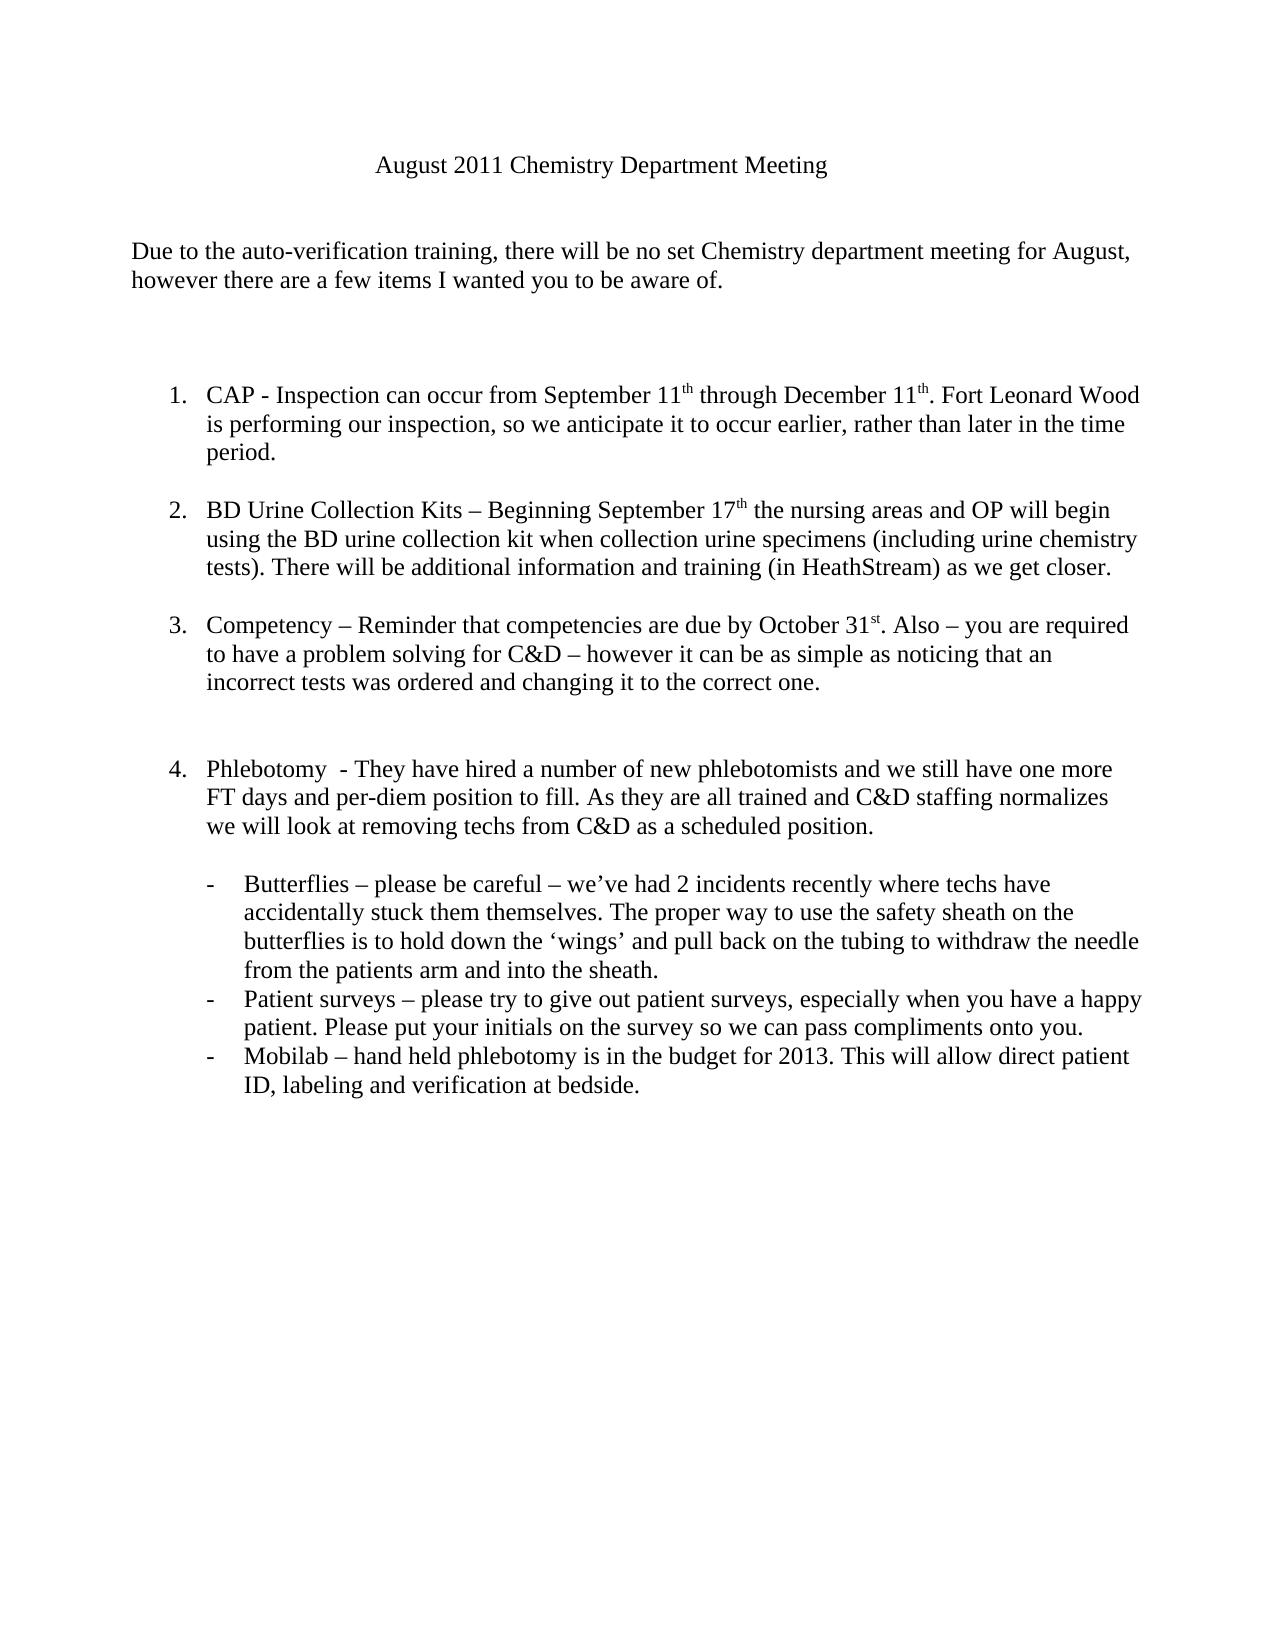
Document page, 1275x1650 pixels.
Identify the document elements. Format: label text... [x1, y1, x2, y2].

list Butterflies – please be careful – we’ve had 2 incidents recently where techs have accidentally stuck them themselves. The proper way to use the safety sheath on the butterflies is to hold down the ‘wings’ and pull back on the tubing to withdraw the needle from the patients arm and into the sheath. [206, 869, 1144, 984]
text August 2011 Chemistry Department Meeting [131, 150, 1144, 179]
list Phlebotomy - They have hired a number of new phlebotomists and we still have one more FT days and per-diem position to fill. As they are all trained and C&D staffing normalizes we will look at removing techs from C&D as a scheduled position. [169, 754, 1144, 840]
text Due to the auto-verification training, there will be no set Chemistry department meeting for August, however there are a few items I wanted you to be aware of. [131, 236, 1144, 294]
list Mobilab – hand held phlebotomy is in the budget for 2013. This will allow direct patient ID, labeling and verification at bedside. [206, 1041, 1144, 1099]
list CAP - Inspection can occur from September 11th through December 11th. Fort Leonard Wood is performing our inspection, so we anticipate it to occur earlier, rather than later in the time period. [169, 380, 1144, 466]
list BD Urine Collection Kits – Beginning September 17th the nursing areas and OP will begin using the BD urine collection kit when collection urine specimens (including urine chemistry tests). There will be additional information and training (in HeathStream) as we get closer. [169, 495, 1144, 581]
list Patient surveys – please try to give out patient surveys, especially when you have a happy patient. Please put your initials on the survey so we can pass compliments onto you. [206, 984, 1144, 1041]
list Competency – Reminder that competencies are due by October 31st. Also – you are required to have a problem solving for C&D – however it can be as simple as noticing that an incorrect tests was ordered and changing it to the correct one. [169, 610, 1144, 696]
